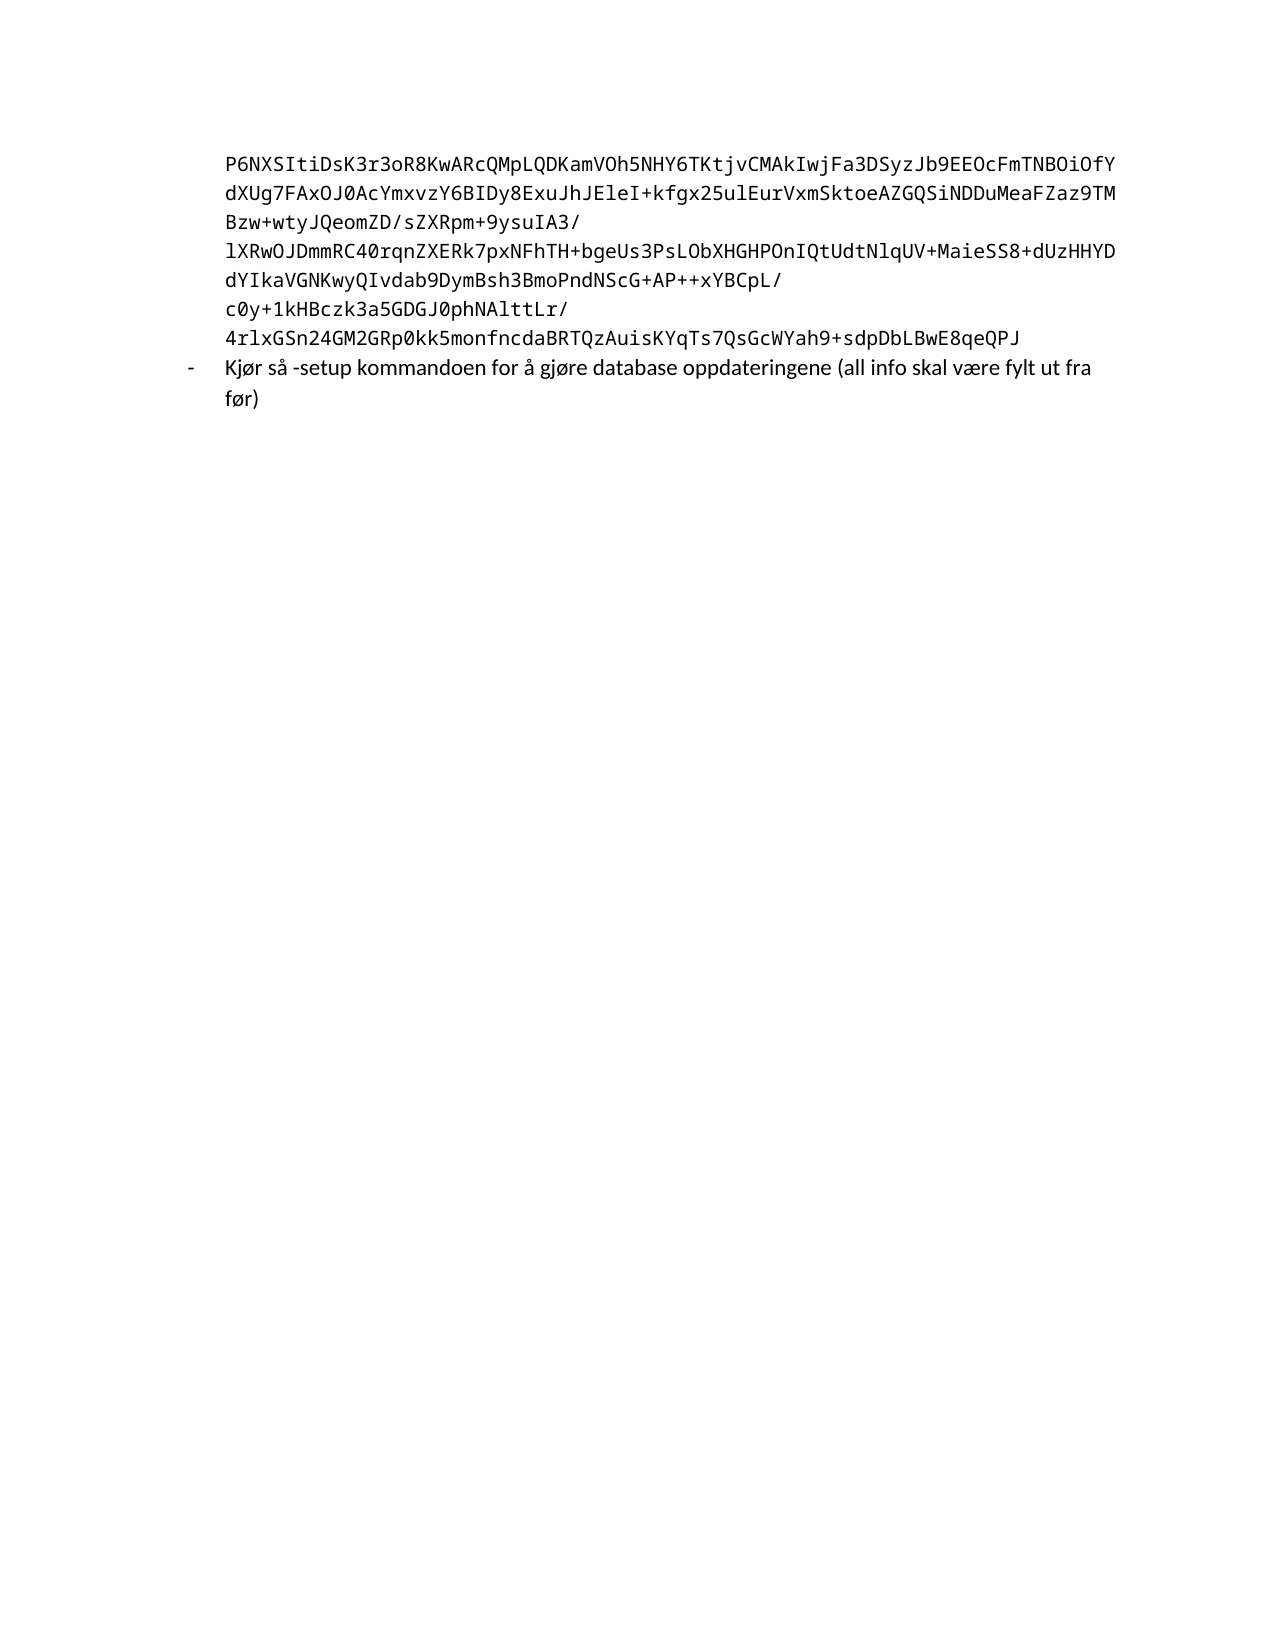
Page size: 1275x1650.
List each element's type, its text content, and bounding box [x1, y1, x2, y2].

list Kjør så -setup kommandoen for å gjøre database oppdateringene (all info skal være fylt ut fra før) [187, 353, 1125, 412]
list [187, 150, 1125, 351]
